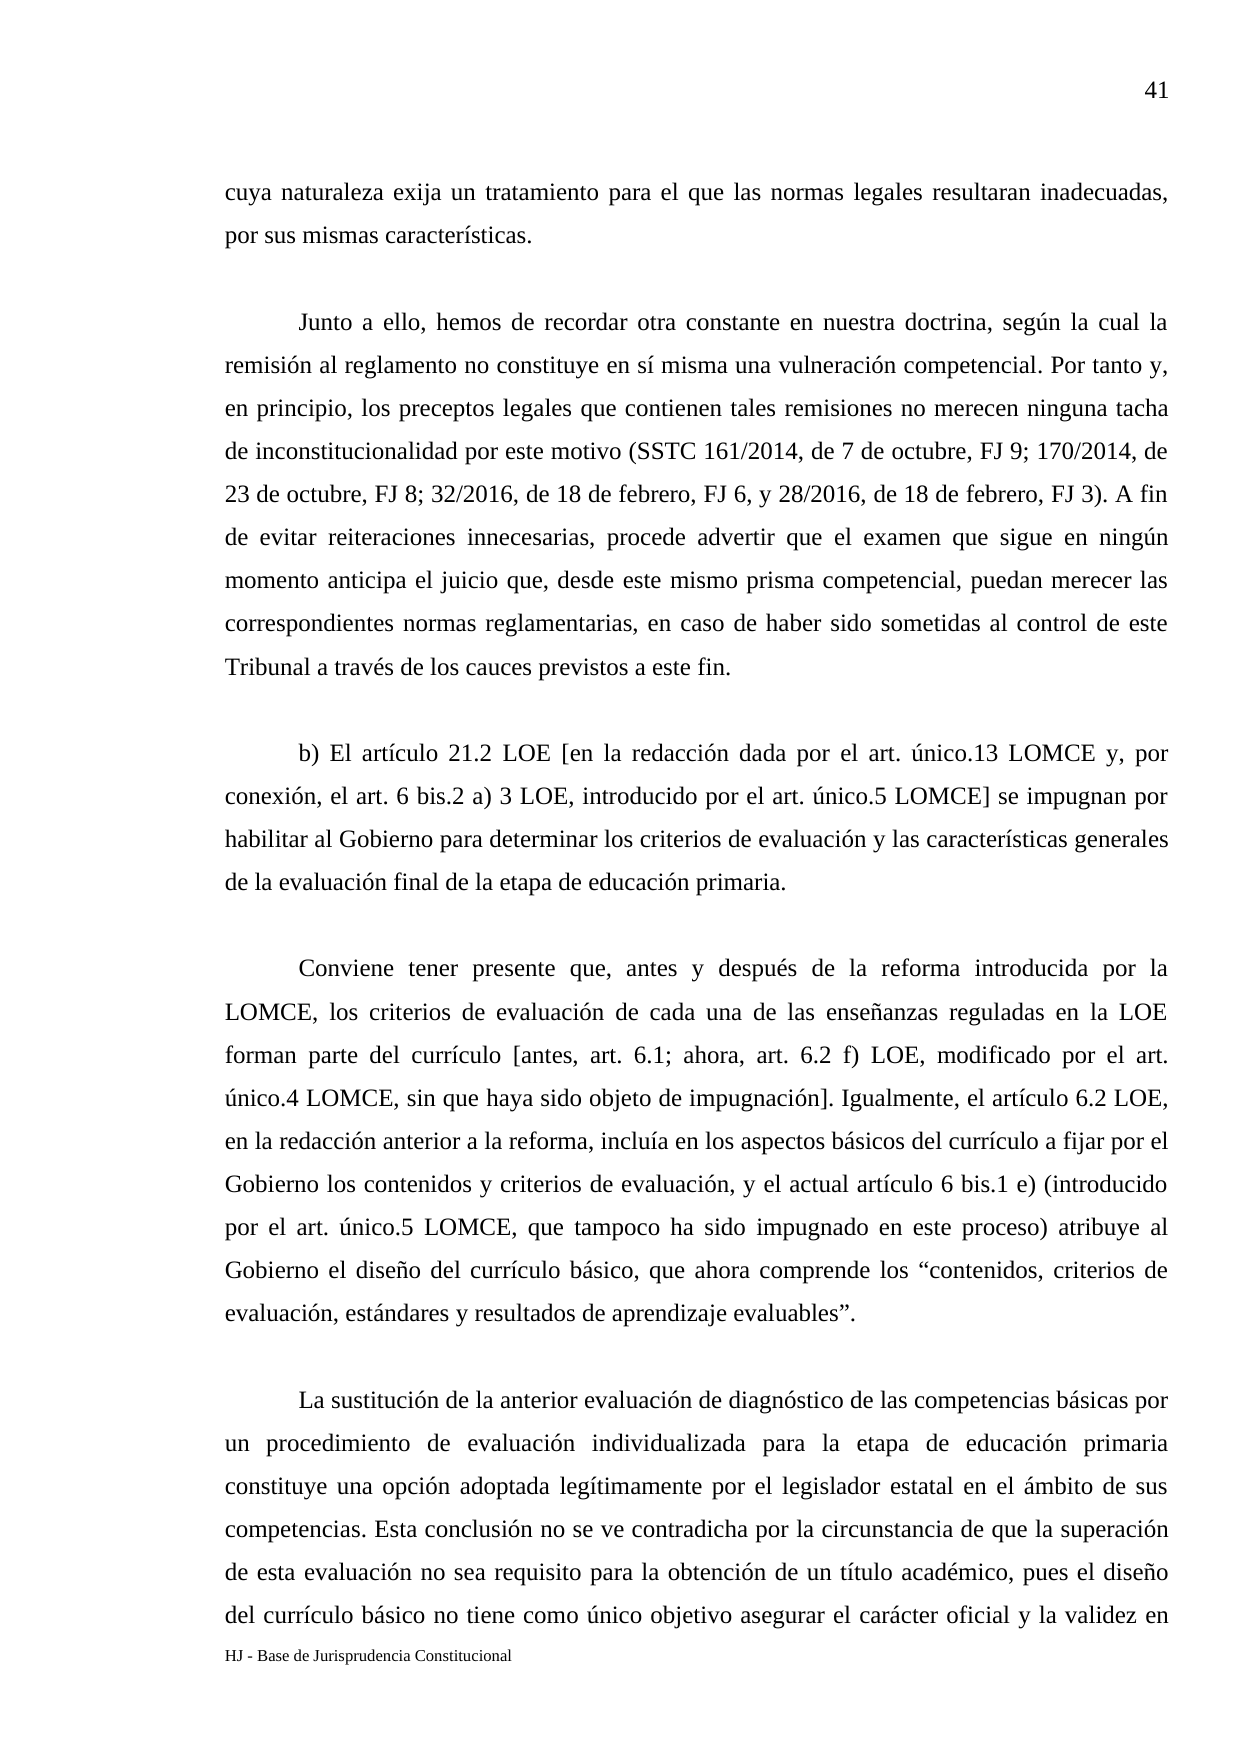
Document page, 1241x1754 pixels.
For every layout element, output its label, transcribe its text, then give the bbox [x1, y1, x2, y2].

text b) El artículo 21.2 LOE [en la redacción dada por el art. único.13 LOMCE y, por conexión, el art. 6 bis.2 a) 3 LOE, introducido por el art. único.5 LOMCE] se impugnan por habilitar al Gobierno para determinar los criterios de evaluación y las características generales de la evaluación final de la etapa de educación primaria. [224, 738, 1169, 896]
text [224, 1385, 1169, 1629]
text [224, 177, 1169, 249]
text Junto a ello, hemos de recordar otra constante en nuestra doctrina, según la cual la remisión al reglamento no constituye en sí misma una vulneración competencial. Por tanto y, en principio, los preceptos legales que contienen tales remisiones no merecen ninguna tacha de inconstitucionalidad por este motivo (SSTC 161/2014, de 7 de octubre, FJ 9; 170/2014, de 23 de octubre, FJ 8; 32/2016, de 18 de febrero, FJ 6, y 28/2016, de 18 de febrero, FJ 3). A fin de evitar reiteraciones innecesarias, procede advertir que el examen que sigue en ningún momento anticipa el juicio que, desde este mismo prisma competencial, puedan merecer las correspondientes normas reglamentarias, en caso de haber sido sometidas al control de este Tribunal a través de los cauces previstos a este fin. [224, 307, 1169, 680]
text Conviene tener presente que, antes y después de la reforma introducida por la LOMCE, los criterios de evaluación de cada una de las enseñanzas reguladas en la LOE forman parte del currículo [antes, art. 6.1; ahora, art. 6.2 f) LOE, modificado por el art. único.4 LOMCE, sin que haya sido objeto de impugnación]. Igualmente, el artículo 6.2 LOE, en la redacción anterior a la reforma, incluía en los aspectos básicos del currículo a fijar por el Gobierno los contenidos y criterios de evaluación, y el actual artículo 6 bis.1 e) (introducido por el art. único.5 LOMCE, que tampoco ha sido impugnado en este proceso) atribuye al Gobierno el diseño del currículo básico, que ahora comprende los “contenidos, criterios de evaluación, estándares y resultados de aprendizaje evaluables”. [224, 953, 1169, 1327]
